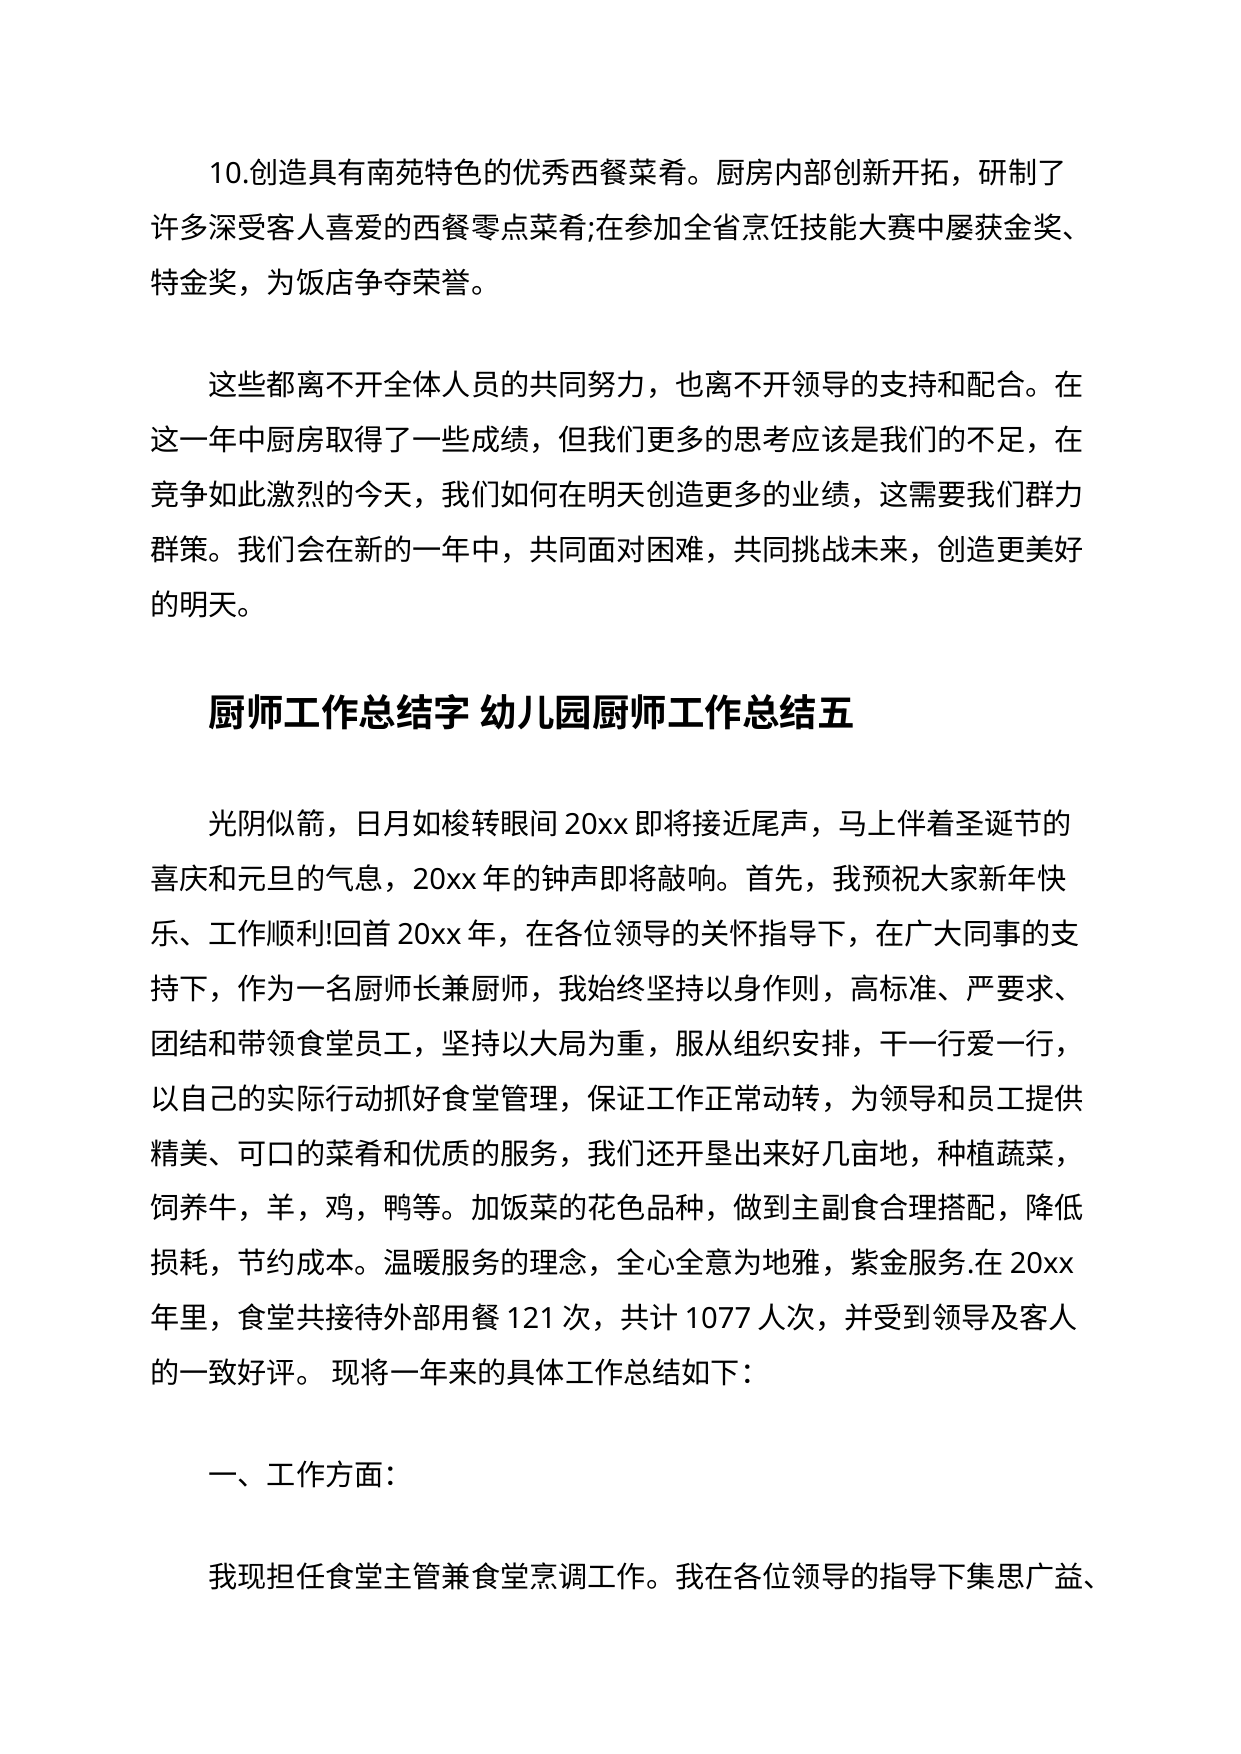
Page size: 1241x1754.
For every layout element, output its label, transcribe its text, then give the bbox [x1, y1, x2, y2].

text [150, 1553, 1090, 1596]
text 一、工作方面： [150, 1452, 1090, 1494]
text 厨师工作总结字 幼儿园厨师工作总结五 [150, 683, 1090, 737]
text 光阴似箭，日月如梭转眼间20xx即将接近尾声，马上伴着圣诞节的喜庆和元旦的气息，20xx年的钟声即将敲响。首先，我预祝大家新年快乐、工作顺利!回首20xx年，在各位领导的关怀指导下，在广大同事的支持下，作为一名厨师长兼厨师，我始终坚持以身作则，高标准、严要求、团结和带领食堂员工，坚持以大局为重，服从组织安排，干一行爱一行，以自己的实际行动抓好食堂管理，保证工作正常动转，为领导和员工提供精美、可口的菜肴和优质的服务，我们还开垦出来好几亩地，种植蔬菜，饲养牛，羊，鸡，鸭等。加饭菜的花色品种，做到主副食合理搭配，降低损耗，节约成本。温暖服务的理念，全心全意为地雅，紫金服务.在20xx年里，食堂共接待外部用餐121次，共计1077人次，并受到领导及客人的一致好评。 现将一年来的具体工作总结如下： [150, 801, 1090, 1392]
text 10.创造具有南苑特色的优秀西餐菜肴。厨房内部创新开拓，研制了许多深受客人喜爱的西餐零点菜肴;在参加全省烹饪技能大赛中屡获金奖、特金奖，为饭店争夺荣誉。 [150, 150, 1090, 302]
text 这些都离不开全体人员的共同努力，也离不开领导的支持和配合。在这一年中厨房取得了一些成绩，但我们更多的思考应该是我们的不足，在竞争如此激烈的今天，我们如何在明天创造更多的业绩，这需要我们群力群策。我们会在新的一年中，共同面对困难，共同挑战未来，创造更美好的明天。 [150, 362, 1090, 624]
